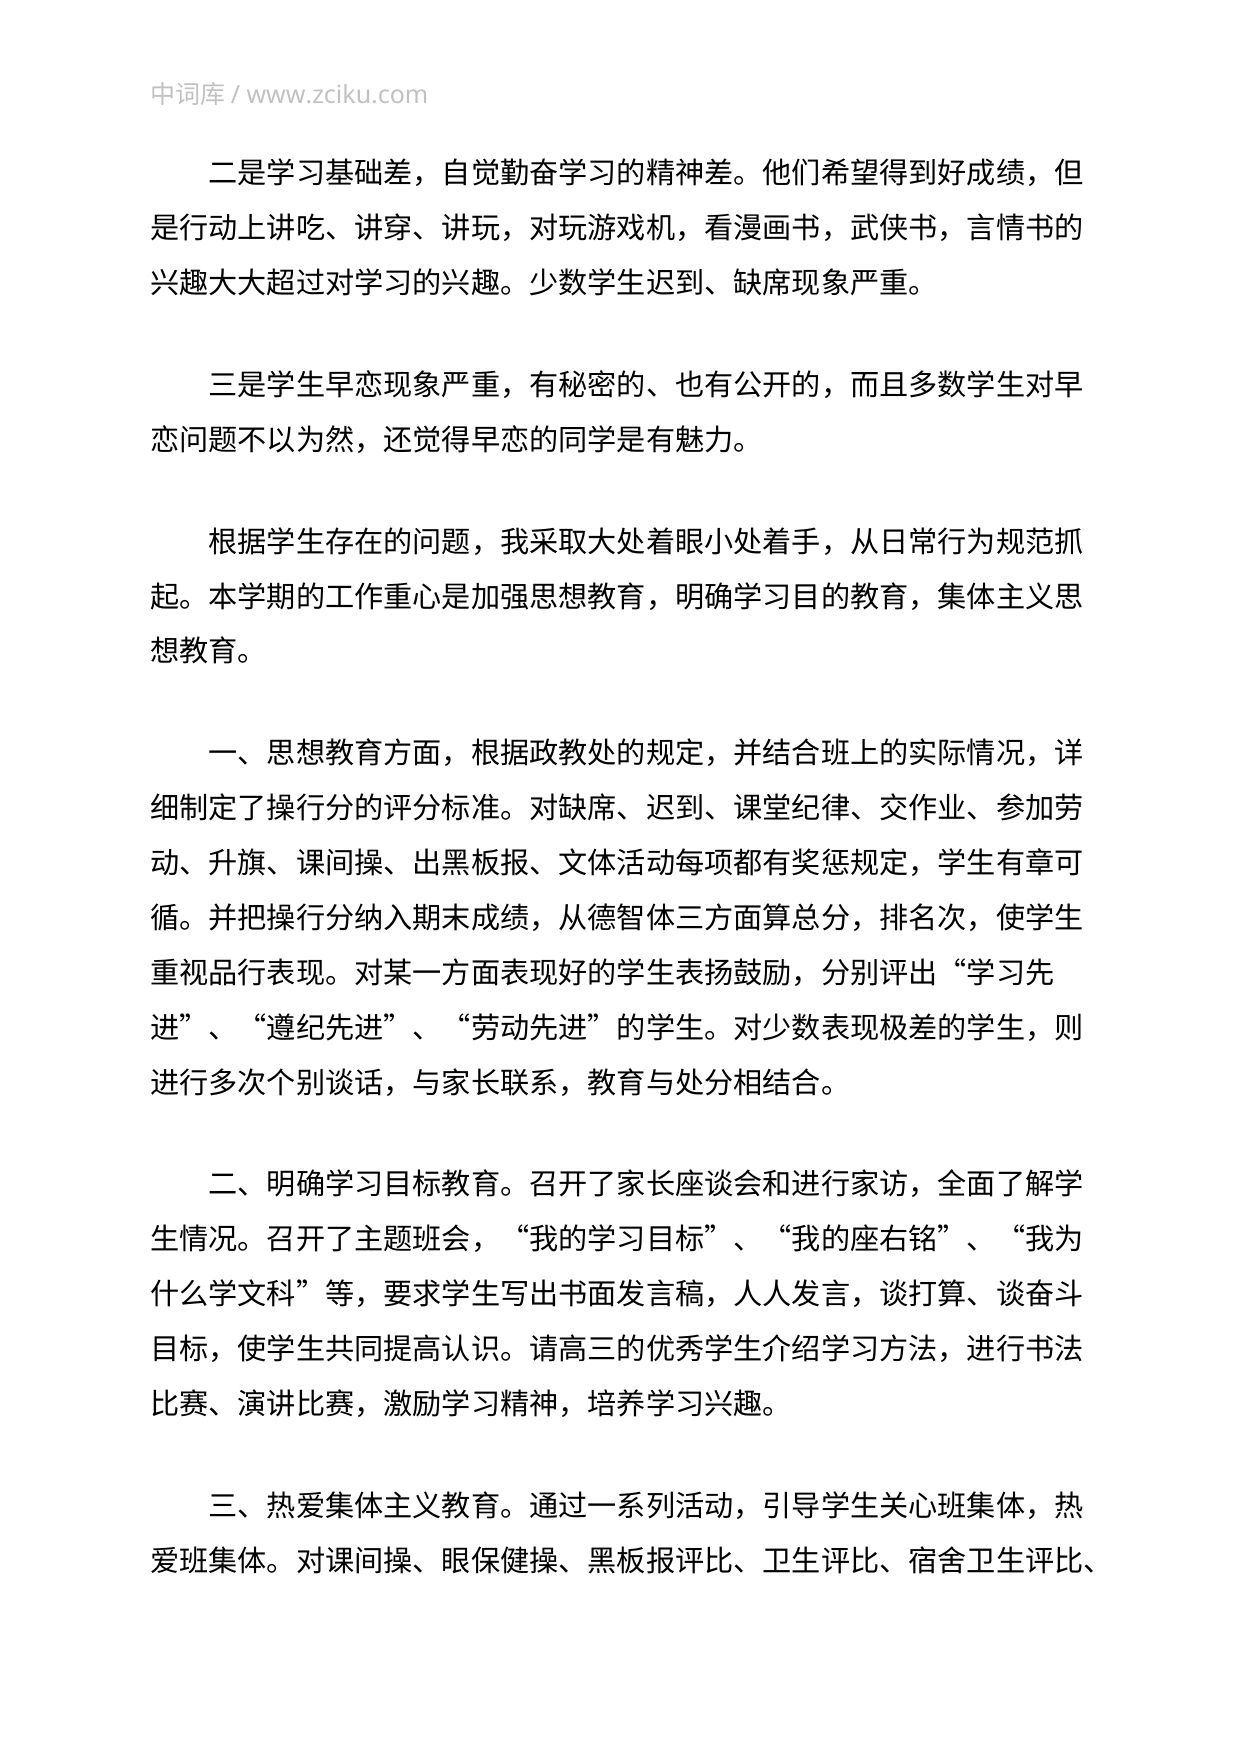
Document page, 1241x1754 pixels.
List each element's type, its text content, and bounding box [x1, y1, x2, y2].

text 一、思想教育方面，根据政教处的规定，并结合班上的实际情况，详细制定了操行分的评分标准。对缺席、迟到、课堂纪律、交作业、参加劳动、升旗、课间操、出黑板报、文体活动每项都有奖惩规定，学生有章可循。并把操行分纳入期末成绩，从德智体三方面算总分，排名次，使学生重视品行表现。对某一方面表现好的学生表扬鼓励，分别评出“学习先进”、“遵纪先进”、“劳动先进”的学生。对少数表现极差的学生，则进行多次个别谈话，与家长联系，教育与处分相结合。 [150, 730, 1090, 1101]
text 三是学生早恋现象严重，有秘密的、也有公开的，而且多数学生对早恋问题不以为然，还觉得早恋的同学是有魅力。 [150, 362, 1090, 459]
text 二是学习基础差，自觉勤奋学习的精神差。他们希望得到好成绩，但是行动上讲吃、讲穿、讲玩，对玩游戏机，看漫画书，武侠书，言情书的兴趣大大超过对学习的兴趣。少数学生迟到、缺席现象严重。 [150, 150, 1090, 302]
text 二、明确学习目标教育。召开了家长座谈会和进行家访，全面了解学生情况。召开了主题班会，“我的学习目标”、“我的座右铭”、“我为什么学文科”等，要求学生写出书面发言稿，人人发言，谈打算、谈奋斗目标，使学生共同提高认识。请高三的优秀学生介绍学习方法，进行书法比赛、演讲比赛，激励学习精神，培养学习兴趣。 [150, 1161, 1090, 1423]
text 根据学生存在的问题，我采取大处着眼小处着手，从日常行为规范抓起。本学期的工作重心是加强思想教育，明确学习目的教育，集体主义思想教育。 [150, 518, 1090, 670]
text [150, 1482, 1090, 1579]
